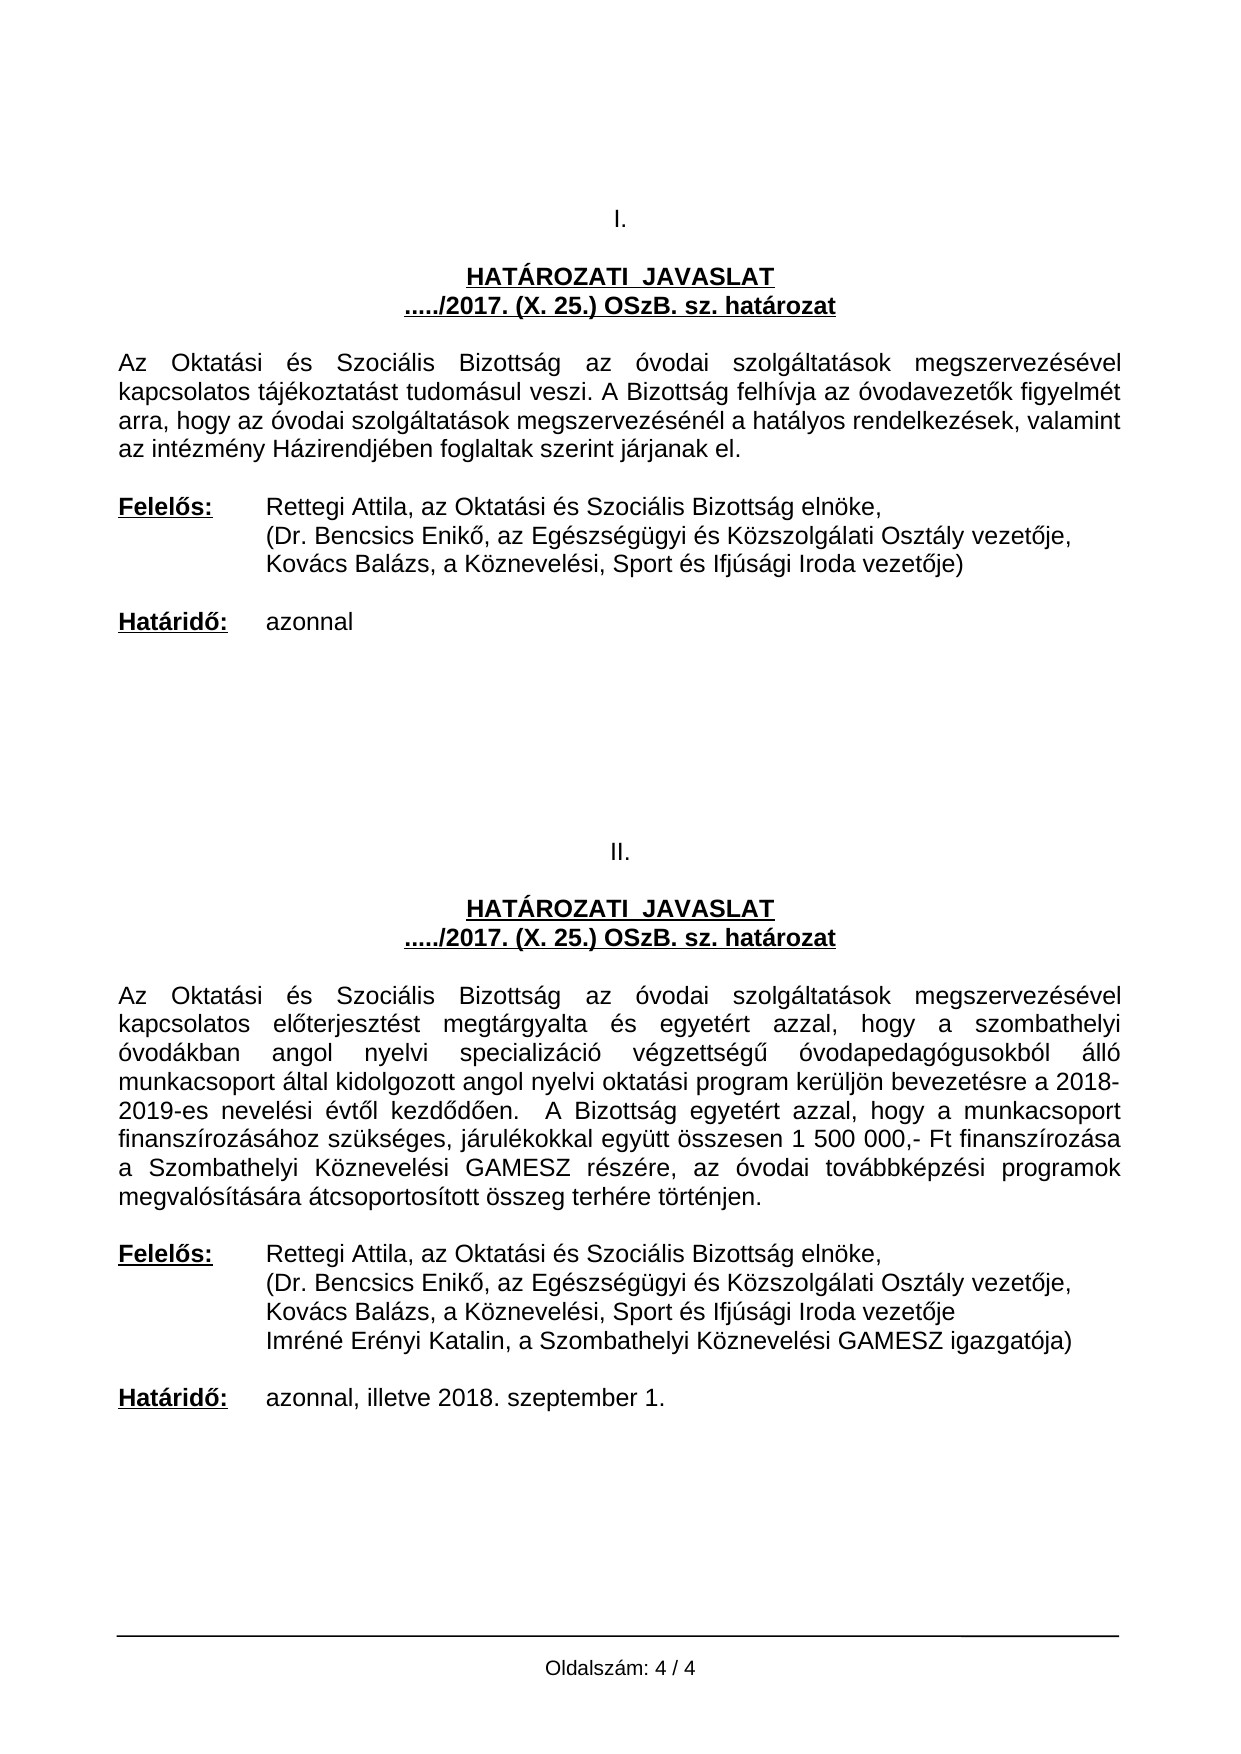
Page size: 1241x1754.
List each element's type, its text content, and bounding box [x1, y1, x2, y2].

text Határidő: azonnal, illetve 2018. szeptember 1. [118, 1383, 1122, 1412]
text Az Oktatási és Szociális Bizottság az óvodai szolgáltatások megszervezésével kapcsolatos előterjesztést megtárgyalta és egyetért azzal, hogy a szombathelyi óvodákban angol nyelvi specializáció végzettségű óvodapedagógusokból álló munkacsoport által kidolgozott angol nyelvi oktatási program kerüljön bevezetésre a 2018-2019-es nevelési évtől kezdődően. A Bizottság egyetért azzal, hogy a munkacsoport finanszírozásához szükséges, járulékokkal együtt összesen 1 500 000,- Ft finanszírozása a Szombathelyi Köznevelési GAMESZ részére, az óvodai továbbképzési programok megvalósítására átcsoportosított összeg terhére történjen. [118, 981, 1122, 1211]
text ...../2017. (X. 25.) OSzB. sz. határozat [118, 923, 1122, 952]
text Kovács Balázs, a Köznevelési, Sport és Ifjúsági Iroda vezetője [236, 1297, 1122, 1326]
text II. [118, 837, 1122, 866]
text Az Oktatási és Szociális Bizottság az óvodai szolgáltatások megszervezésével kapcsolatos tájékoztatást tudomásul veszi. A Bizottság felhívja az óvodavezetők figyelmét arra, hogy az óvodai szolgáltatások megszervezésénél a hatályos rendelkezések, valamint az intézmény Házirendjében foglaltak szerint járjanak el. [118, 348, 1122, 463]
text Felelős: Rettegi Attila, az Oktatási és Szociális Bizottság elnöke, [118, 1239, 1122, 1268]
text HATÁROZATI JAVASLAT [118, 262, 1122, 291]
text (Dr. Bencsics Enikő, az Egészségügyi és Közszolgálati Osztály vezetője, [236, 521, 1122, 549]
text Imréné Erényi Katalin, a Szombathelyi Köznevelési GAMESZ igazgatója) [236, 1326, 1122, 1354]
text Felelős: Rettegi Attila, az Oktatási és Szociális Bizottság elnöke, [118, 492, 1122, 521]
text Határidő: azonnal [118, 607, 1122, 636]
text HATÁROZATI JAVASLAT [118, 894, 1122, 923]
text I. [118, 204, 1122, 233]
text Kovács Balázs, a Köznevelési, Sport és Ifjúsági Iroda vezetője) [236, 549, 1122, 578]
text (Dr. Bencsics Enikő, az Egészségügyi és Közszolgálati Osztály vezetője, [236, 1268, 1122, 1297]
text ...../2017. (X. 25.) OSzB. sz. határozat [118, 291, 1122, 319]
